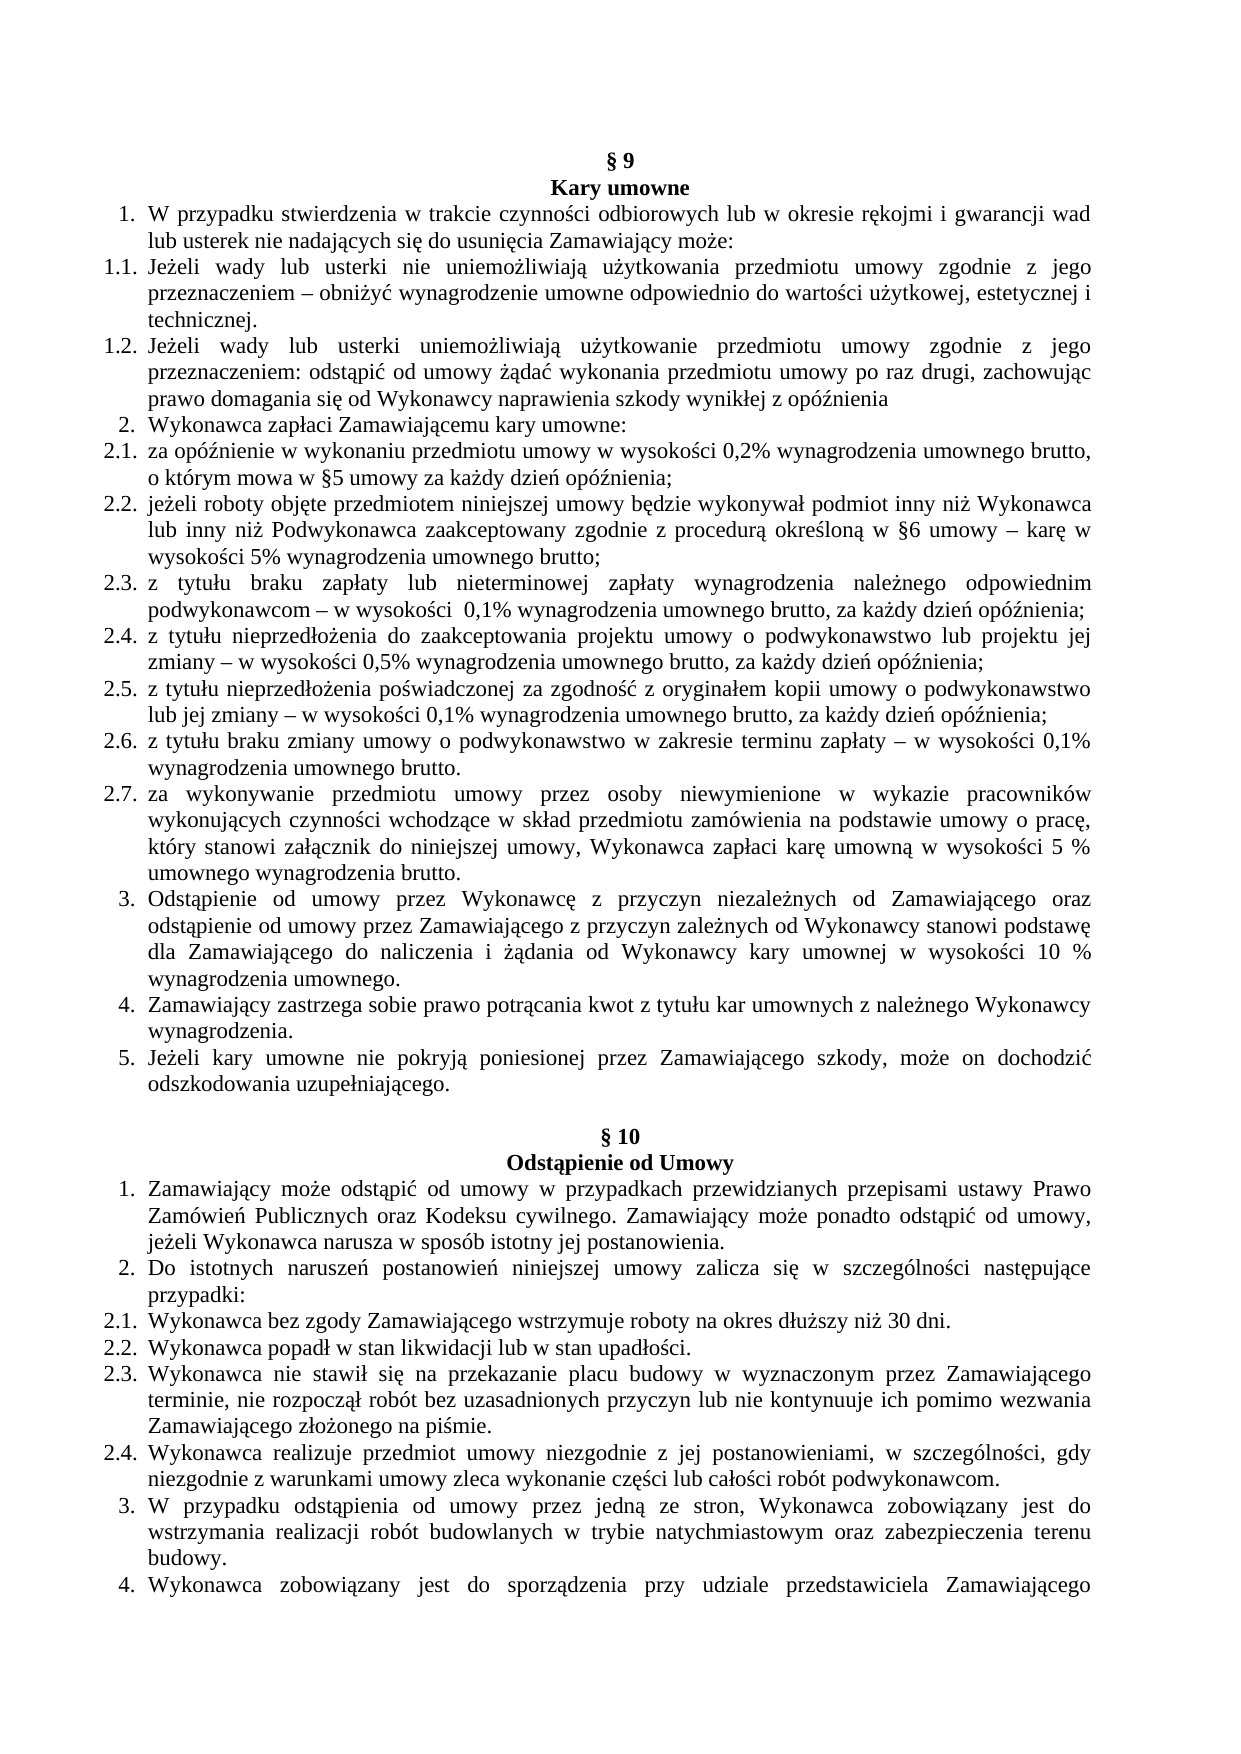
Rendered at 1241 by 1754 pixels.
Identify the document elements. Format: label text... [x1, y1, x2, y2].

list z tytułu braku zapłaty lub nieterminowej zapłaty wynagrodzenia należnego odpowiednim podwykonawcom – w wysokości 0,1% wynagrodzenia umownego brutto, za każdy dzień opóźnienia; [103, 569, 1093, 622]
list z tytułu braku zmiany umowy o podwykonawstwo w zakresie terminu zapłaty – w wysokości 0,1% wynagrodzenia umownego brutto. [103, 727, 1093, 780]
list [118, 1571, 1093, 1597]
text Odstąpienie od Umowy [148, 1149, 1093, 1175]
list za wykonywanie przedmiotu umowy przez osoby niewymienione w wykazie pracowników wykonujących czynności wchodzące w skład przedmiotu zamówienia na podstawie umowy o pracę, który stanowi załącznik do niniejszej umowy, Wykonawca zapłaci karę umowną w wysokości 5 % umownego wynagrodzenia brutto. [103, 780, 1093, 886]
list z tytułu nieprzedłożenia do zaakceptowania projektu umowy o podwykonawstwo lub projektu jej zmiany – w wysokości 0,5% wynagrodzenia umownego brutto, za każdy dzień opóźnienia; [103, 622, 1093, 675]
list Zamawiający zastrzega sobie prawo potrącania kwot z tytułu kar umownych z należnego Wykonawcy wynagrodzenia. [118, 991, 1093, 1044]
text § 9 [148, 148, 1093, 174]
list Jeżeli kary umowne nie pokryją poniesionej przez Zamawiającego szkody, może on dochodzić odszkodowania uzupełniającego. [118, 1044, 1093, 1096]
list Do istotnych naruszeń postanowień niniejszej umowy zalicza się w szczególności następujące przypadki: [118, 1254, 1093, 1307]
list Wykonawca realizuje przedmiot umowy niezgodnie z jej postanowieniami, w szczególności, gdy niezgodnie z warunkami umowy zleca wykonanie części lub całości robót podwykonawcom. [103, 1439, 1093, 1492]
list jeżeli roboty objęte przedmiotem niniejszej umowy będzie wykonywał podmiot inny niż Wykonawca lub inny niż Podwykonawca zaakceptowany zgodnie z procedurą określoną w §6 umowy – karę w wysokości 5% wynagrodzenia umownego brutto; [103, 490, 1093, 569]
text Kary umowne [148, 174, 1093, 200]
list Wykonawca zapłaci Zamawiającemu kary umowne: [118, 411, 1093, 437]
list Wykonawca nie stawił się na przekazanie placu budowy w wyznaczonym przez Zamawiającego terminie, nie rozpoczął robót bez uzasadnionych przyczyn lub nie kontynuuje ich pomimo wezwania Zamawiającego złożonego na piśmie. [103, 1360, 1093, 1439]
text § 10 [148, 1123, 1093, 1149]
list za opóźnienie w wykonaniu przedmiotu umowy w wysokości 0,2% wynagrodzenia umownego brutto, o którym mowa w §5 umowy za każdy dzień opóźnienia; [103, 437, 1093, 490]
list Jeżeli wady lub usterki nie uniemożliwiają użytkowania przedmiotu umowy zgodnie z jego przeznaczeniem – obniżyć wynagrodzenie umowne odpowiednio do wartości użytkowej, estetycznej i technicznej. [103, 253, 1093, 332]
list Zamawiający może odstąpić od umowy w przypadkach przewidzianych przepisami ustawy Prawo Zamówień Publicznych oraz Kodeksu cywilnego. Zamawiający może ponadto odstąpić od umowy, jeżeli Wykonawca narusza w sposób istotny jej postanowienia. [118, 1175, 1093, 1254]
list W przypadku odstąpienia od umowy przez jedną ze stron, Wykonawca zobowiązany jest do wstrzymania realizacji robót budowlanych w trybie natychmiastowym oraz zabezpieczenia terenu budowy. [118, 1492, 1093, 1571]
list Wykonawca bez zgody Zamawiającego wstrzymuje roboty na okres dłuższy niż 30 dni. [103, 1307, 1093, 1333]
list W przypadku stwierdzenia w trakcie czynności odbiorowych lub w okresie rękojmi i gwarancji wad lub usterek nie nadających się do usunięcia Zamawiający może: [118, 200, 1093, 253]
list Odstąpienie od umowy przez Wykonawcę z przyczyn niezależnych od Zamawiającego oraz odstąpienie od umowy przez Zamawiającego z przyczyn zależnych od Wykonawcy stanowi podstawę dla Zamawiającego do naliczenia i żądania od Wykonawcy kary umownej w wysokości 10 % wynagrodzenia umownego. [118, 886, 1093, 991]
list Wykonawca popadł w stan likwidacji lub w stan upadłości. [103, 1333, 1093, 1360]
list z tytułu nieprzedłożenia poświadczonej za zgodność z oryginałem kopii umowy o podwykonawstwo lub jej zmiany – w wysokości 0,1% wynagrodzenia umownego brutto, za każdy dzień opóźnienia; [103, 675, 1093, 727]
list Jeżeli wady lub usterki uniemożliwiają użytkowanie przedmiotu umowy zgodnie z jego przeznaczeniem: odstąpić od umowy żądać wykonania przedmiotu umowy po raz drugi, zachowując prawo domagania się od Wykonawcy naprawienia szkody wynikłej z opóźnienia [103, 332, 1093, 411]
